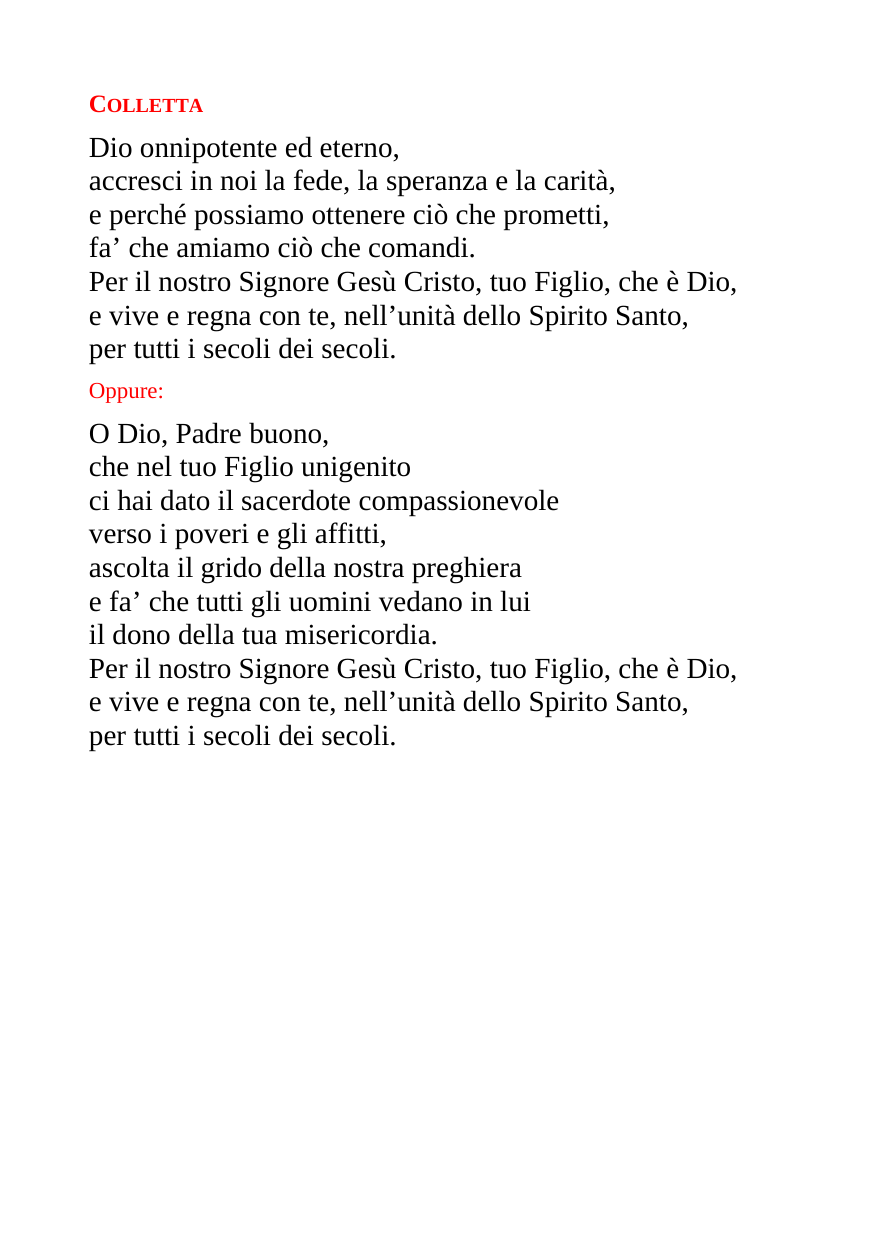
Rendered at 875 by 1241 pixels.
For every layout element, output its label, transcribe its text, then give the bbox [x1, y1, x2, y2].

text il dono della tua misericordia. [89, 617, 785, 651]
text per tutti i secoli dei secoli. [89, 718, 785, 751]
text per tutti i secoli dei secoli. [89, 331, 785, 365]
subtitle Colletta [89, 89, 785, 117]
text Per il nostro Signore Gesù Cristo, tuo Figlio, che è Dio, [89, 651, 785, 684]
text Dio onnipotente ed eterno, accresci in noi la fede, la speranza e la carità, e perché possiamo ottenere ciò che prometti, fa’ che amiamo ciò che comandi. [89, 130, 785, 264]
text che nel tuo Figlio unigenito [89, 449, 785, 483]
text O Dio, Padre buono, [89, 416, 785, 449]
text e vive e regna con te, nell’unità dello Spirito Santo, [89, 684, 785, 718]
text ci hai dato il sacerdote compassionevole [89, 483, 785, 517]
text verso i poveri e gli affitti, [89, 517, 785, 550]
text e fa’ che tutti gli uomini vedano in lui [89, 584, 785, 617]
text ascolta il grido della nostra preghiera [89, 550, 785, 584]
text e vive e regna con te, nell’unità dello Spirito Santo, [89, 298, 785, 331]
text Per il nostro Signore Gesù Cristo, tuo Figlio, che è Dio, [89, 264, 785, 298]
text Oppure: [89, 377, 785, 403]
